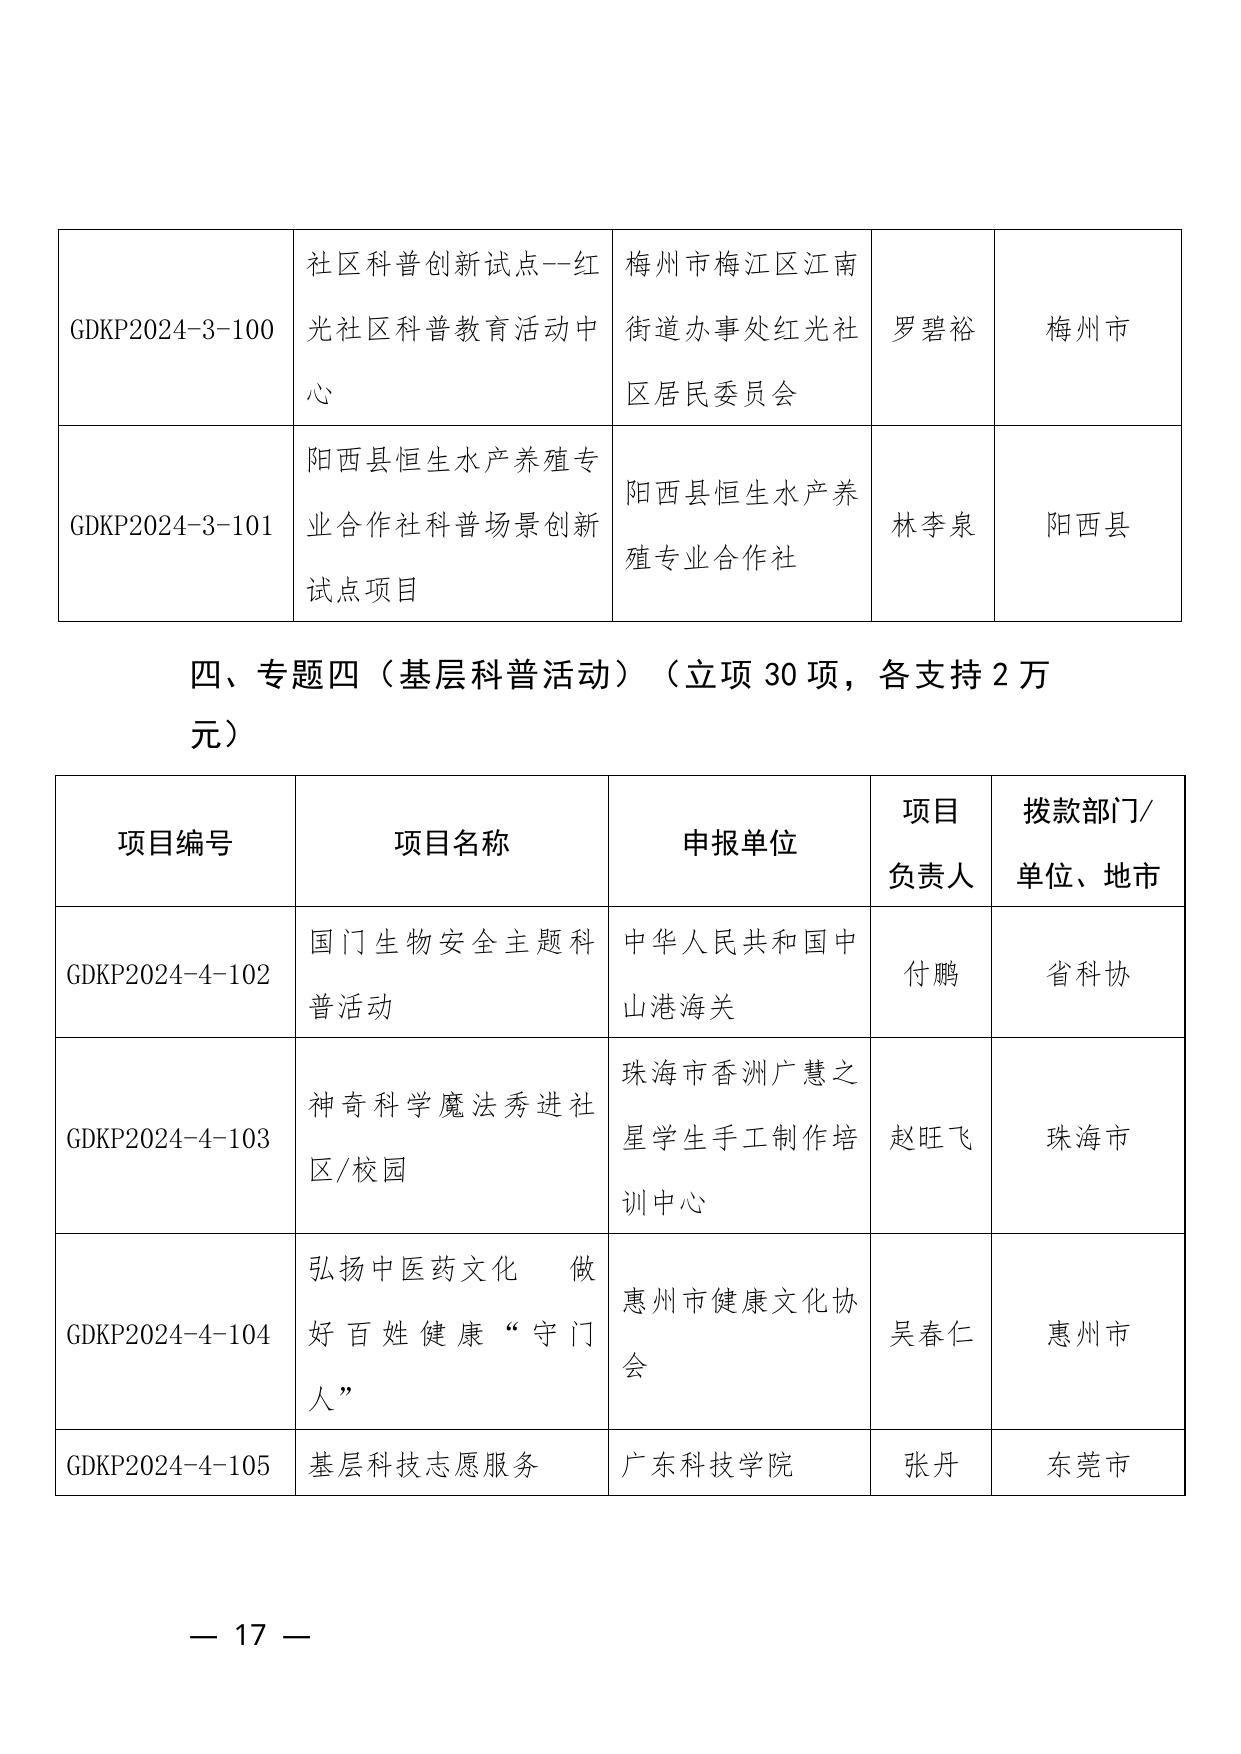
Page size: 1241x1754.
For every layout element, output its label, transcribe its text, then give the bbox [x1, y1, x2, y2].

table_cell 阳西县恒生水产养殖专业合作社 [613, 426, 871, 621]
table_cell 广东科技学院 [609, 1430, 870, 1495]
table_cell 阳西县恒生水产养殖专业合作社科普场景创新试点项目 [294, 426, 612, 621]
table_cell GDKP2024-4-105 [56, 1430, 295, 1495]
table_cell GDKP2024-3-100 [59, 230, 293, 424]
table_cell 付鹏 [871, 907, 991, 1037]
table_cell 东莞市 [992, 1430, 1184, 1495]
table_cell GDKP2024-4-102 [56, 907, 295, 1037]
table_cell 省科协 [992, 907, 1184, 1037]
table_cell 赵旺飞 [871, 1038, 991, 1233]
table_cell 中华人民共和国中山港海关 [609, 907, 870, 1037]
table_cell GDKP2024-4-104 [56, 1234, 295, 1429]
table_cell 梅州市梅江区江南街道办事处红光社区居民委员会 [613, 230, 871, 424]
table_cell 阳西县 [995, 426, 1181, 621]
table_cell 国门生物安全主题科普活动 [296, 907, 608, 1037]
table_cell 张丹 [871, 1430, 991, 1495]
table_cell 惠州市健康文化协会 [609, 1234, 870, 1429]
table_cell 神奇科学魔法秀进社区/校园 [296, 1038, 608, 1233]
table_cell 社区科普创新试点--红光社区科普教育活动中心 [294, 230, 612, 424]
list 专题四（基层科普活动）（立项30项，各支持2万元） [189, 638, 1051, 759]
table_cell 弘扬中医药文化 做好百姓健康“守门人” [296, 1234, 608, 1429]
table_header 项目编号 [56, 776, 295, 906]
table_cell 吴春仁 [871, 1234, 991, 1429]
table_cell 惠州市 [992, 1234, 1184, 1429]
table_cell 梅州市 [995, 230, 1181, 424]
table_cell 珠海市香洲广慧之星学生手工制作培训中心 [609, 1038, 870, 1233]
table_header 项目 负责人 [871, 776, 991, 906]
table_cell 罗碧裕 [872, 230, 994, 424]
table_cell 珠海市 [992, 1038, 1184, 1233]
table_cell 基层科技志愿服务 [296, 1430, 608, 1495]
table_header 申报单位 [609, 776, 870, 906]
table_cell GDKP2024-4-103 [56, 1038, 295, 1233]
table_cell 林李泉 [872, 426, 994, 621]
table_cell GDKP2024-3-101 [59, 426, 293, 621]
table_header 项目名称 [296, 776, 608, 906]
table_header 拨款部门/ 单位、地市 [992, 776, 1184, 906]
